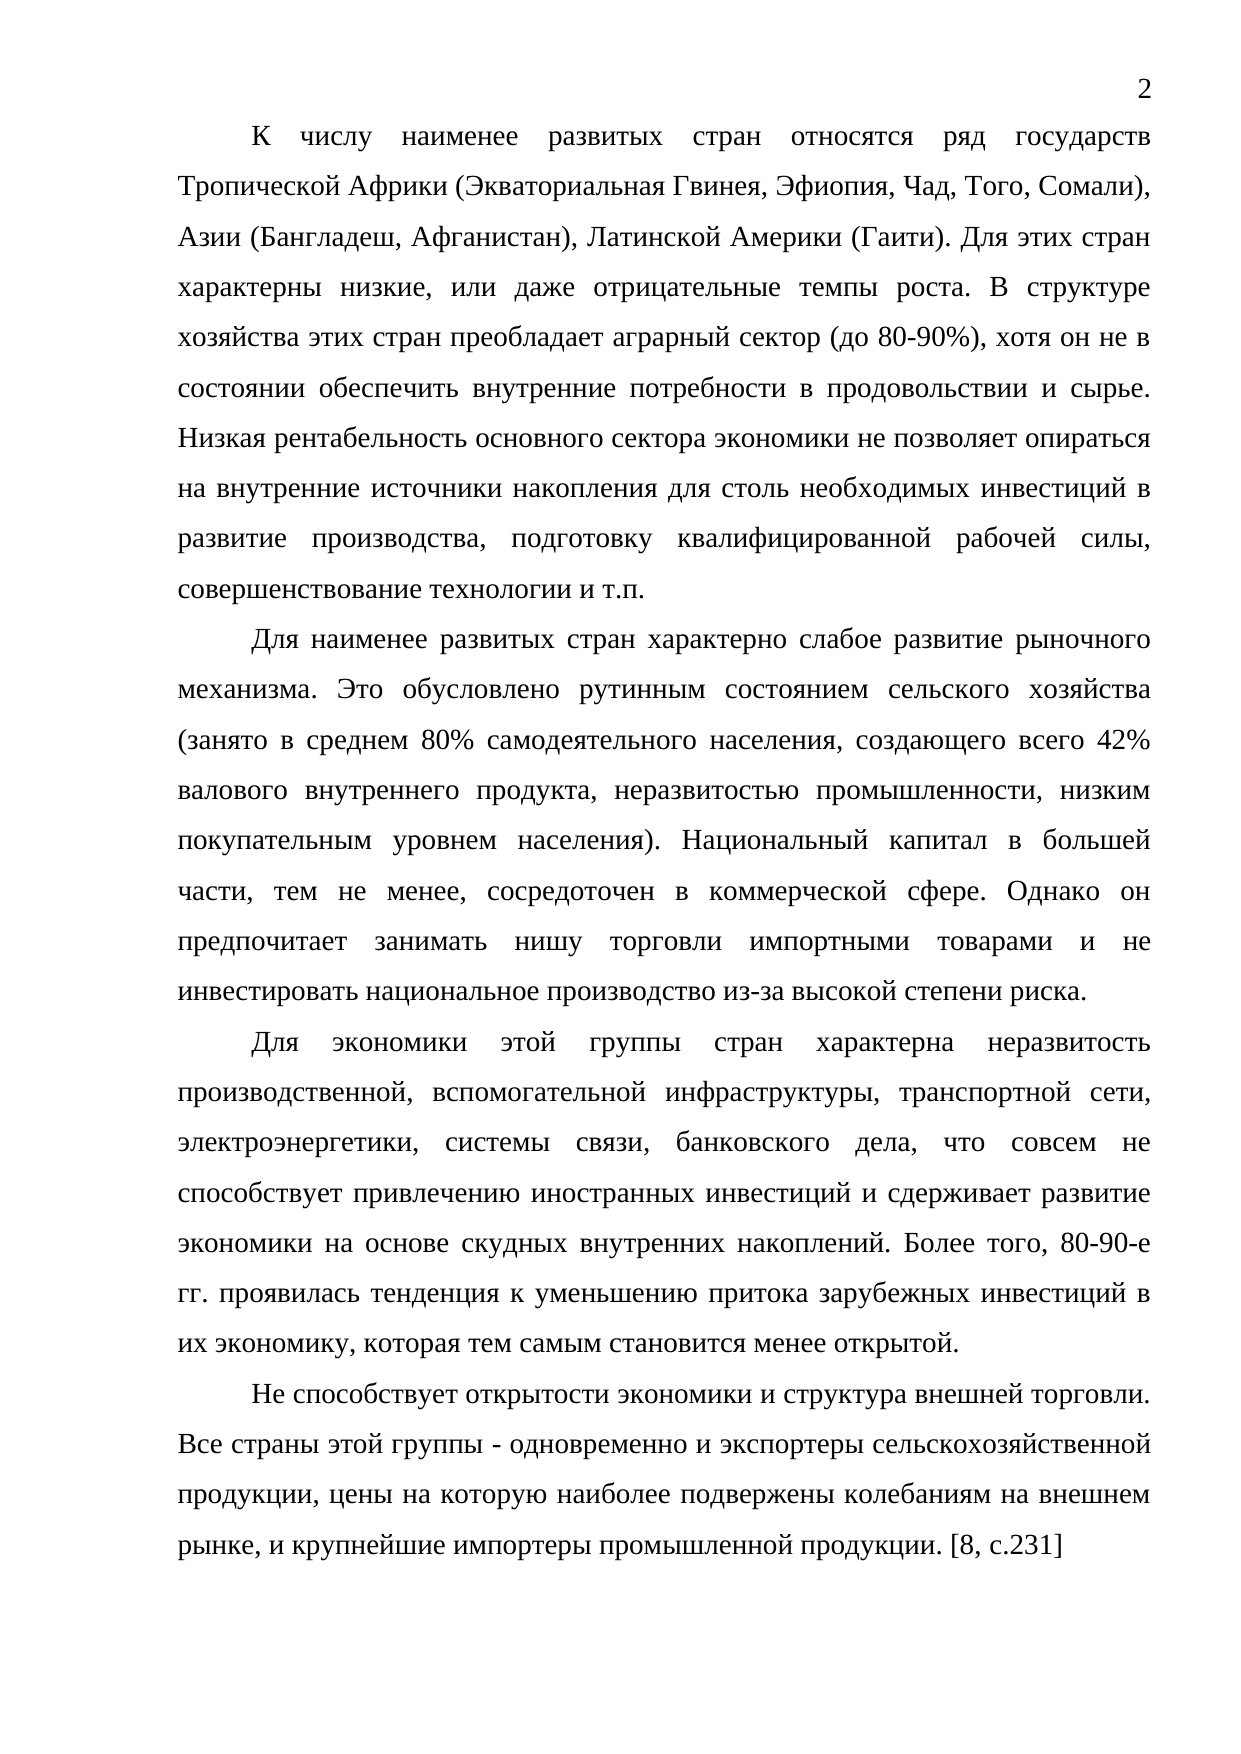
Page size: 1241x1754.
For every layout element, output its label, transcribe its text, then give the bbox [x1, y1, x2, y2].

text Для наименее развитых стран характерно слабое развитие рыночного механизма. Это обусловлено рутинным состоянием сельского хозяйства (занято в среднем 80% самодеятельного населения, создающего всего 42% валового внутреннего продукта, неразвитостью промышленности, низким покупательным уровнем населения). Национальный капитал в большей части, тем не менее, сосредоточен в коммерческой сфере. Однако он предпочитает занимать нишу торговли импортными товарами и не инвестировать национальное производство из-за высокой степени риска. [177, 621, 1152, 1007]
text Не способствует открытости экономики и структура внешней торговли. Все страны этой группы - одновременно и экспортеры сельскохозяйственной продукции, цены на которую наиболее подвержены колебаниям на внешнем рынке, и крупнейшие импортеры промышленной продукции. [8, c.231] [177, 1376, 1152, 1560]
text К числу наименее развитых стран относятся ряд государств Тропической Африки (Экваториальная Гвинея, Эфиопия, Чад, Того, Сомали), Азии (Бангладеш, Афганистан), Латинской Америки (Гаити). Для этих стран характерны низкие, или даже отрицательные темпы роста. В структуре хозяйства этих стран преобладает аграрный сектор (до 80-90%), хотя он не в состоянии обеспечить внутренние потребности в продовольствии и сырье. Низкая рентабельность основного сектора экономики не позволяет опираться на внутренние источники накопления для столь необходимых инвестиций в развитие производства, подготовку квалифицированной рабочей силы, совершенствование технологии и т.п. [177, 118, 1152, 604]
text Для экономики этой группы стран характерна неразвитость производственной, вспомогательной инфраструктуры, транспортной сети, электроэнергетики, системы связи, банковского дела, что совсем не способствует привлечению иностранных инвестиций и сдерживает развитие экономики на основе скудных внутренних накоплений. Более того, 80-90-е гг. проявилась тенденция к уменьшению притока зарубежных инвестиций в их экономику, которая тем самым становится менее открытой. [177, 1024, 1152, 1359]
